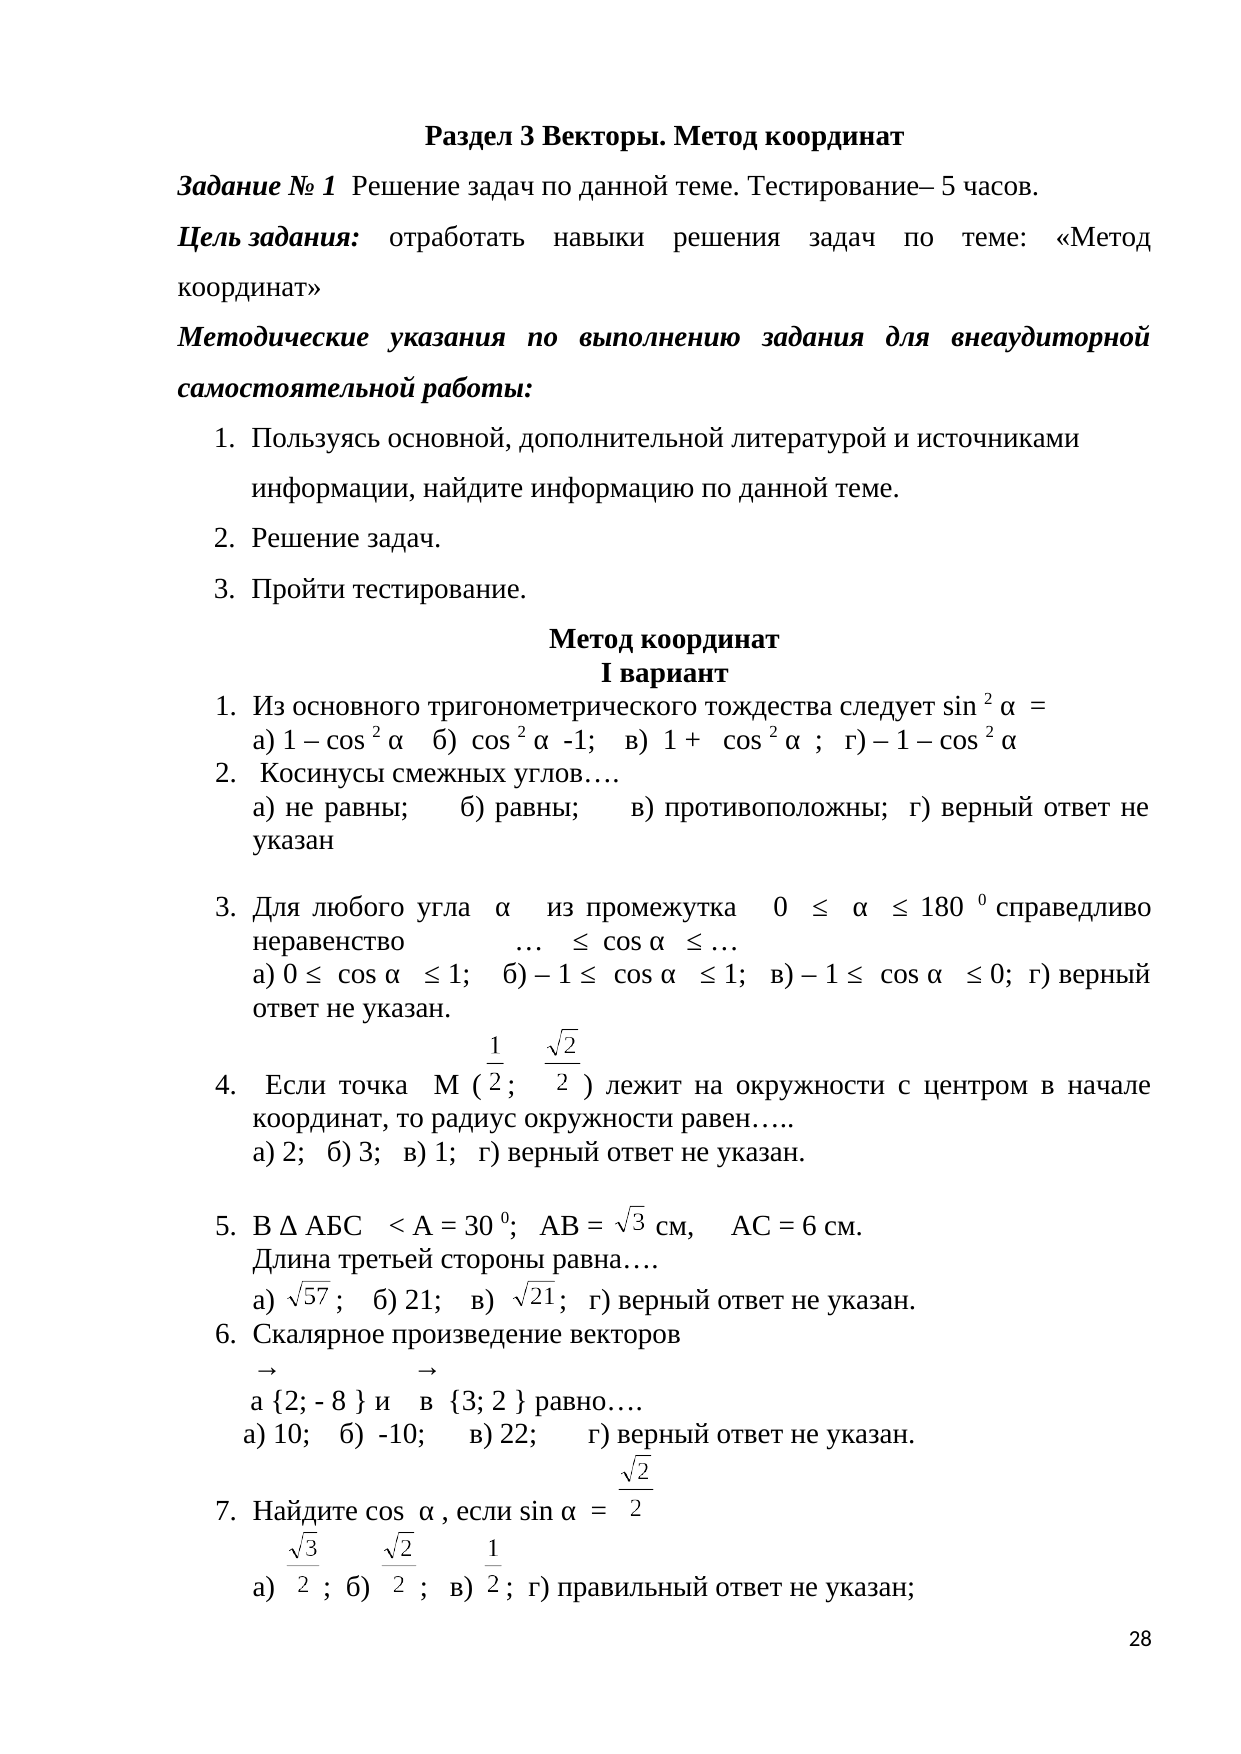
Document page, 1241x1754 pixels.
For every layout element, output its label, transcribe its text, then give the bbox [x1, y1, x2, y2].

text а) ; б) 21; в) ; г) верный ответ не указан. [252, 1275, 1152, 1316]
text а) 1 – cos 2 α б) cos 2 α -1; в) 1 + cos 2 α ; г) – 1 – cos 2 α [252, 722, 1152, 755]
text → → [252, 1349, 1152, 1383]
text а) 0 ≤ cos α ≤ 1; б) – 1 ≤ cos α ≤ 1; в) – 1 ≤ cos α ≤ 0; г) верный ответ не указан. [252, 957, 1152, 1024]
list Пользуясь основной, дополнительной литературой и источниками информации, найдите информацию по данной теме. [213, 420, 1152, 504]
list Найдите сos α , если sin α = [215, 1450, 1152, 1526]
text Цель задания: отработать навыки решения задач по теме: «Метод координат» [177, 219, 1152, 303]
list Косинусы смежных углов…. [215, 755, 1152, 789]
text а) 10; б) -10; в) 22; г) верный ответ не указан. [177, 1416, 1152, 1450]
list Если точка М (; ) лежит на окружности с центром в начале координат, то радиус окружности равен….. [215, 1024, 1152, 1134]
list Из основного тригонометрического тождества следует sin 2 α = [215, 688, 1152, 722]
text Методические указания по выполнению задания для внеаудиторной самостоятельной работы: [177, 319, 1152, 403]
text а {2; - 8 } и в {3; 2 } равно…. [177, 1383, 1152, 1416]
text а) 2; б) 3; в) 1; г) верный ответ не указан. [252, 1134, 1152, 1167]
text а) ; б) ; в) ; г) правильный ответ не указан; [252, 1526, 1152, 1603]
list Для любого угла α из промежутка 0 ≤ α ≤ 180 0 справедливо неравенство … ≤ cos α ≤ … [215, 889, 1152, 957]
list В Δ АБС < А = 30 0; АВ = см, АС = 6 см. [215, 1201, 1152, 1242]
text Длина третьей стороны равна…. [252, 1242, 1152, 1275]
text Метод координат [177, 621, 1152, 655]
list Решение задач. [213, 521, 1152, 554]
text Раздел 3 Векторы. Метод координат [177, 118, 1152, 152]
text Задание № 1 Решение задач по данной теме. Тестирование– 5 часов. [177, 168, 1152, 202]
text I вариант [177, 655, 1152, 688]
text а) не равны; б) равны; в) противоположны; г) верный ответ не указан [252, 789, 1152, 856]
list Скалярное произведение векторов [215, 1316, 1152, 1349]
list Пройти тестирование. [213, 571, 1152, 604]
